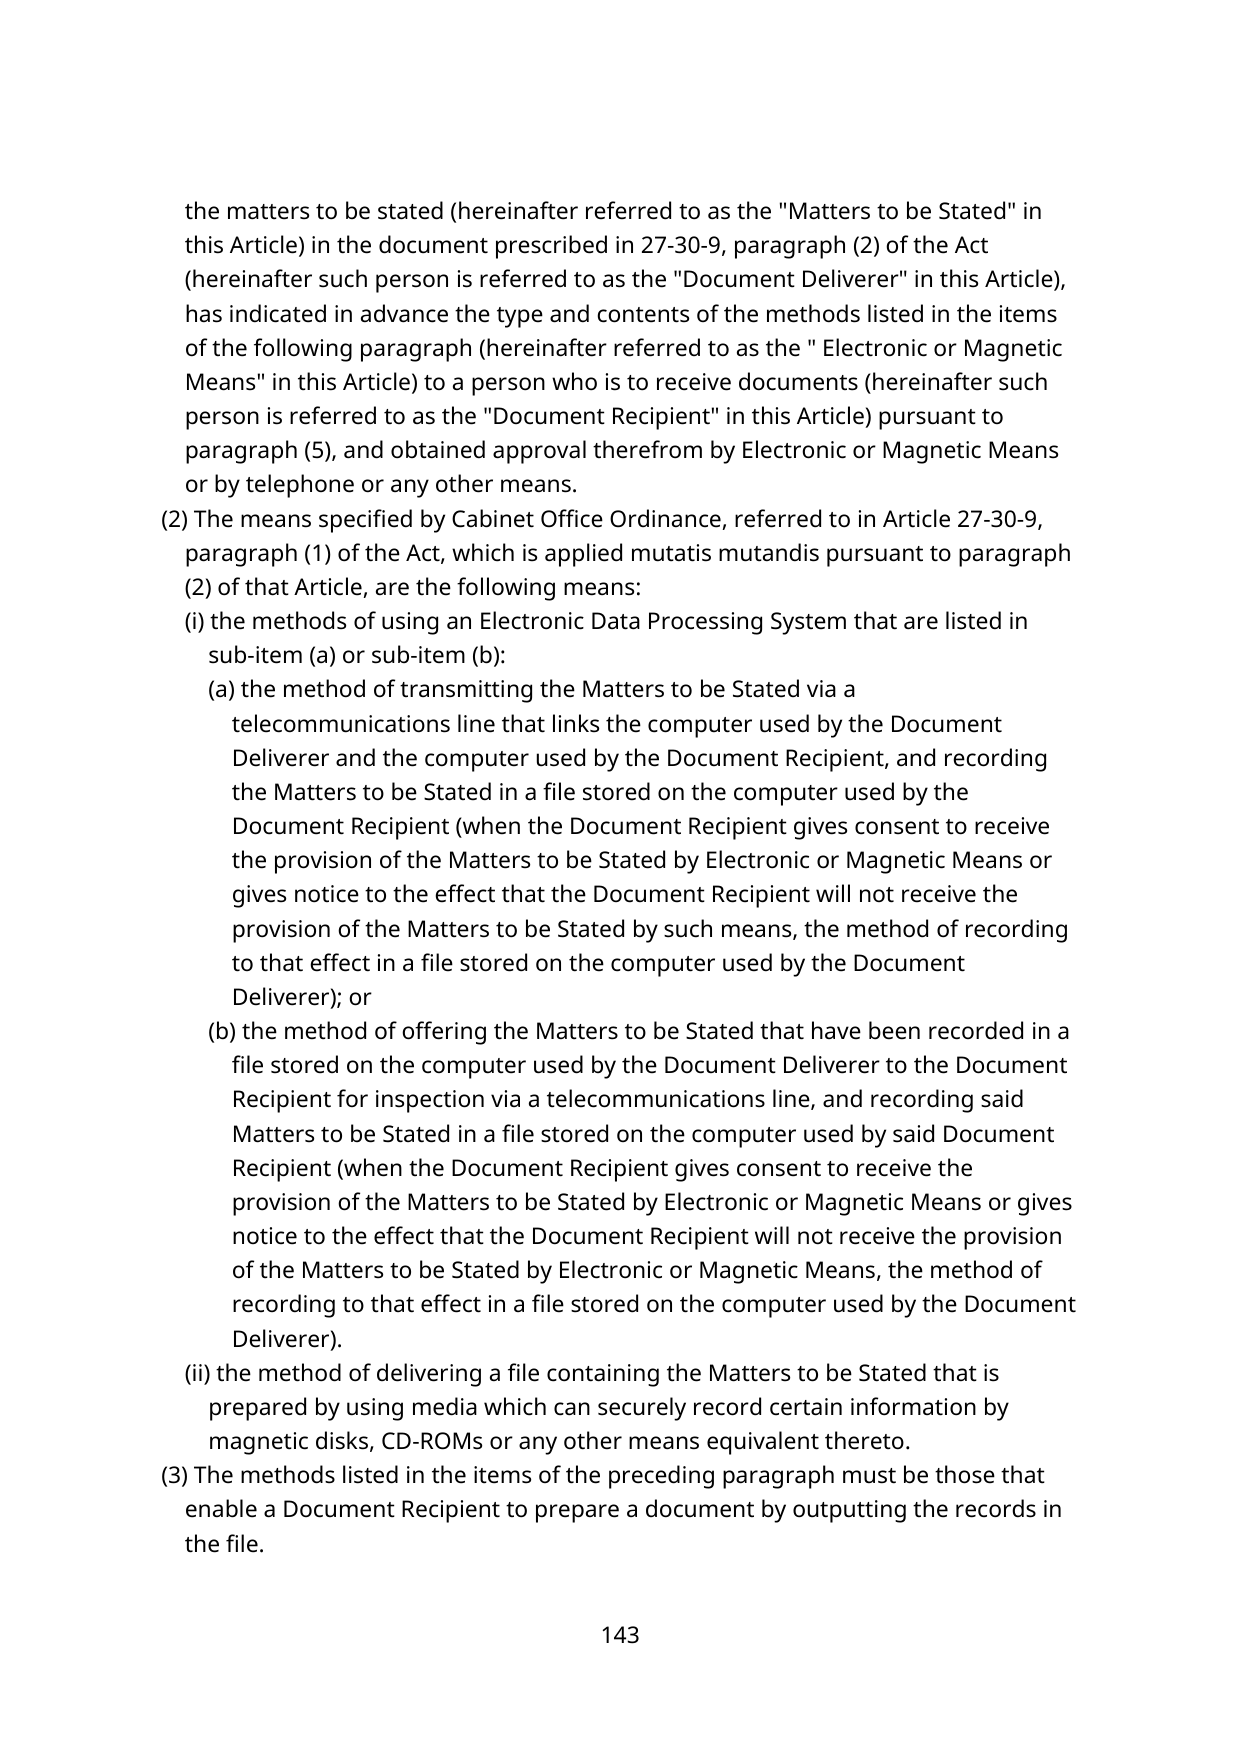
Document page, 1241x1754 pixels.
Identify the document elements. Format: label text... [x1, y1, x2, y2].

text (3) The methods listed in the items of the preceding paragraph must be those that enable a Document Recipient to prepare a document by outputting the records in the file. [161, 1458, 1079, 1560]
text (2) The means specified by Cabinet Office Ordinance, referred to in Article 27-30-9, paragraph (1) of the Act, which is applied mutatis mutandis pursuant to paragraph (2) of that Article, are the following means: [161, 501, 1079, 604]
text (ii) the method of delivering a file containing the Matters to be Stated that is prepared by using media which can securely record certain information by magnetic disks, CD-ROMs or any other means equivalent thereto. [184, 1355, 1079, 1458]
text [161, 194, 1079, 501]
text (b) the method of offering the Matters to be Stated that have been recorded in a file stored on the computer used by the Document Deliverer to the Document Recipient for inspection via a telecommunications line, and recording said Matters to be Stated in a file stored on the computer used by said Document Recipient (when the Document Recipient gives consent to receive the provision of the Matters to be Stated by Electronic or Magnetic Means or gives notice to the effect that the Document Recipient will not receive the provision of the Matters to be Stated by Electronic or Magnetic Means, the method of recording to that effect in a file stored on the computer used by the Document Deliverer). [207, 1014, 1079, 1355]
text (i) the methods of using an Electronic Data Processing System that are listed in sub-item (a) or sub-item (b): [184, 604, 1079, 672]
text (a) the method of transmitting the Matters to be Stated via a telecommunications line that links the computer used by the Document Deliverer and the computer used by the Document Recipient, and recording the Matters to be Stated in a file stored on the computer used by the Document Recipient (when the Document Recipient gives consent to receive the provision of the Matters to be Stated by Electronic or Magnetic Means or gives notice to the effect that the Document Recipient will not receive the provision of the Matters to be Stated by such means, the method of recording to that effect in a file stored on the computer used by the Document Deliverer); or [207, 672, 1079, 1014]
